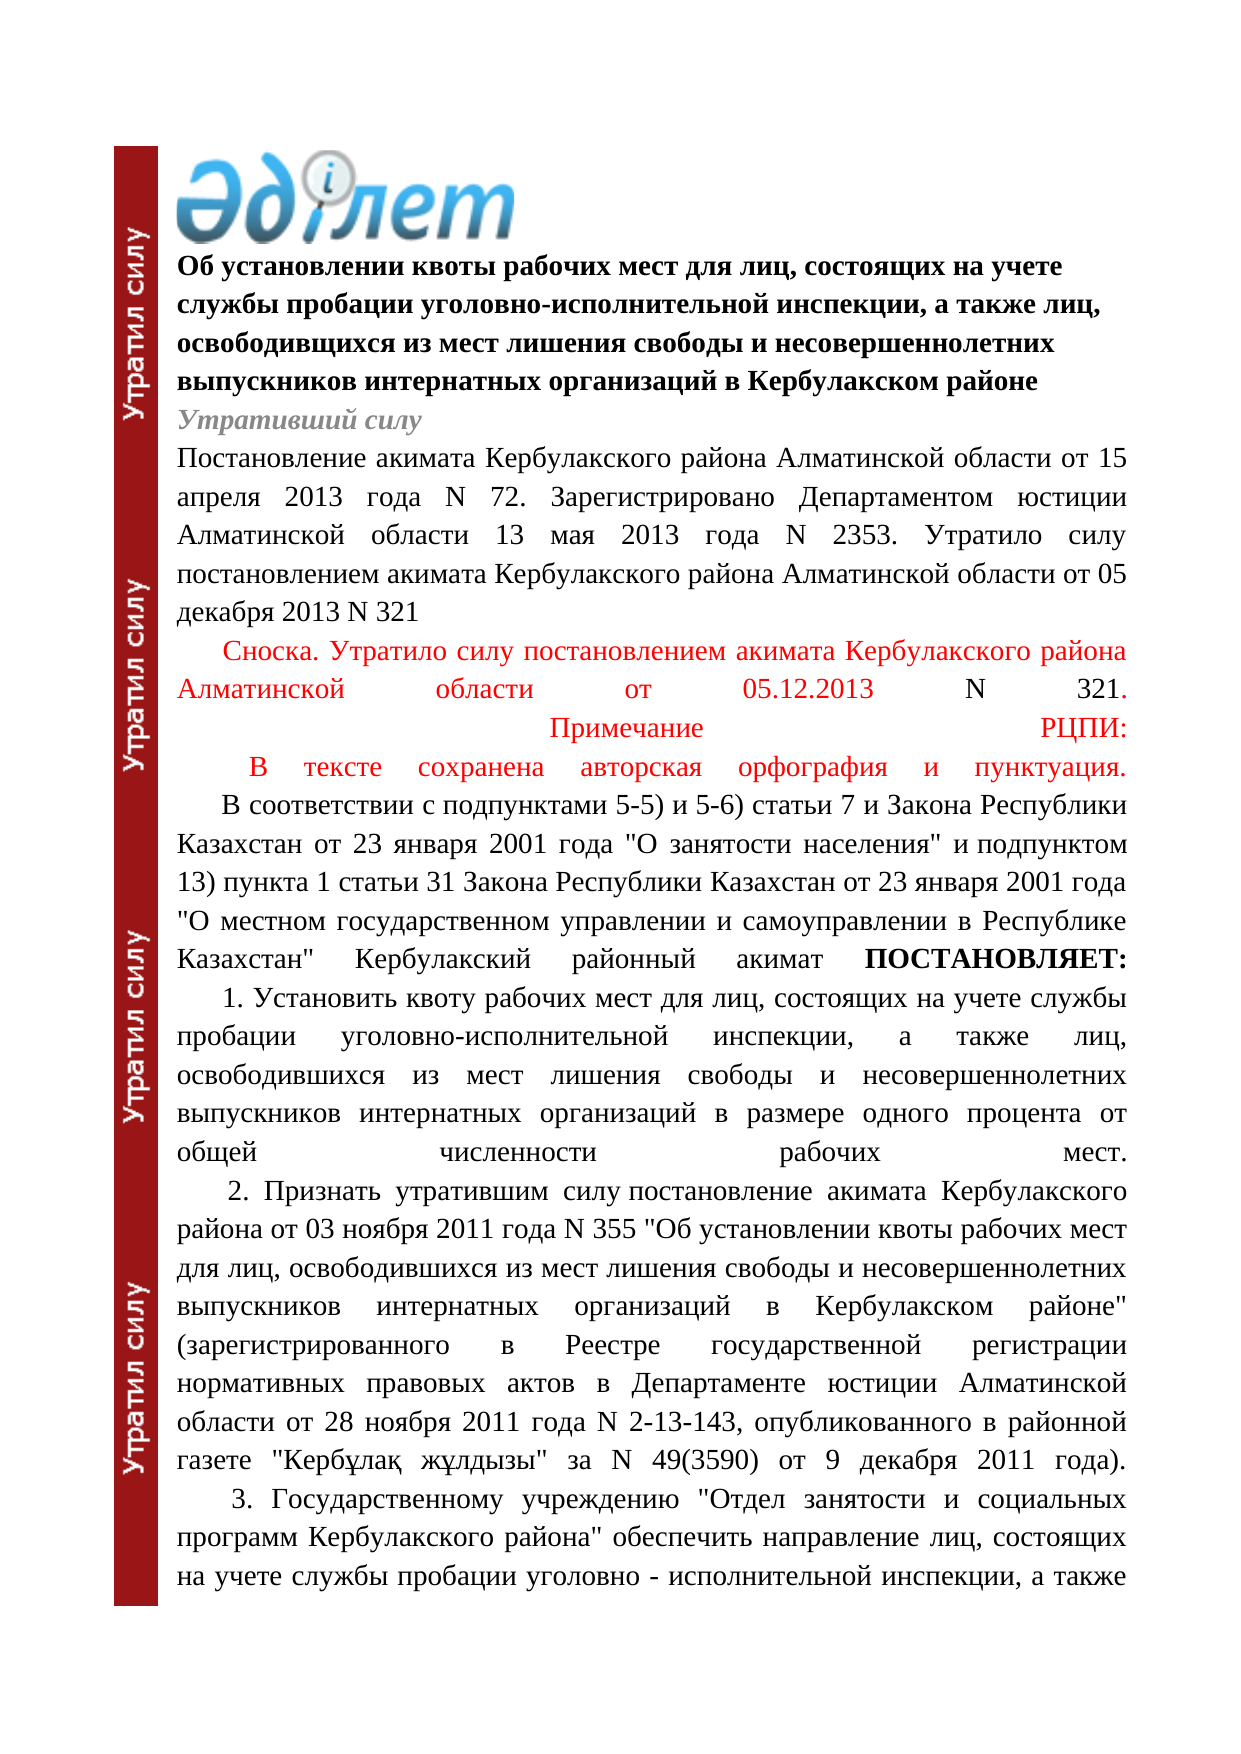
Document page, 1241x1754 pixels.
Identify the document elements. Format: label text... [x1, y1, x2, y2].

text Утративший силу [112, 402, 1128, 435]
text Об установлении квоты рабочих мест для лиц, состоящих на учете службы пробации уголовно-исполнительной инспекции, а также лиц, освободивщихся из мест лишения свободы и несовершеннолетних выпускников интернатных организаций в Кербулакском районе [112, 248, 1128, 397]
text Постановление акимата Кербулакского района Алматинской области от 15 апреля 2013 года N 72. Зарегистрировано Департаментом юстиции Алматинской области 13 мая 2013 года N 2353. Утратило силу постановлением акимата Кербулакского района Алматинской области от 05 декабря 2013 N 321 [112, 440, 1128, 628]
picture [176, 150, 515, 244]
picture [114, 397, 158, 402]
picture [114, 435, 158, 440]
picture [114, 1592, 158, 1606]
picture [114, 628, 158, 633]
picture [114, 146, 158, 248]
